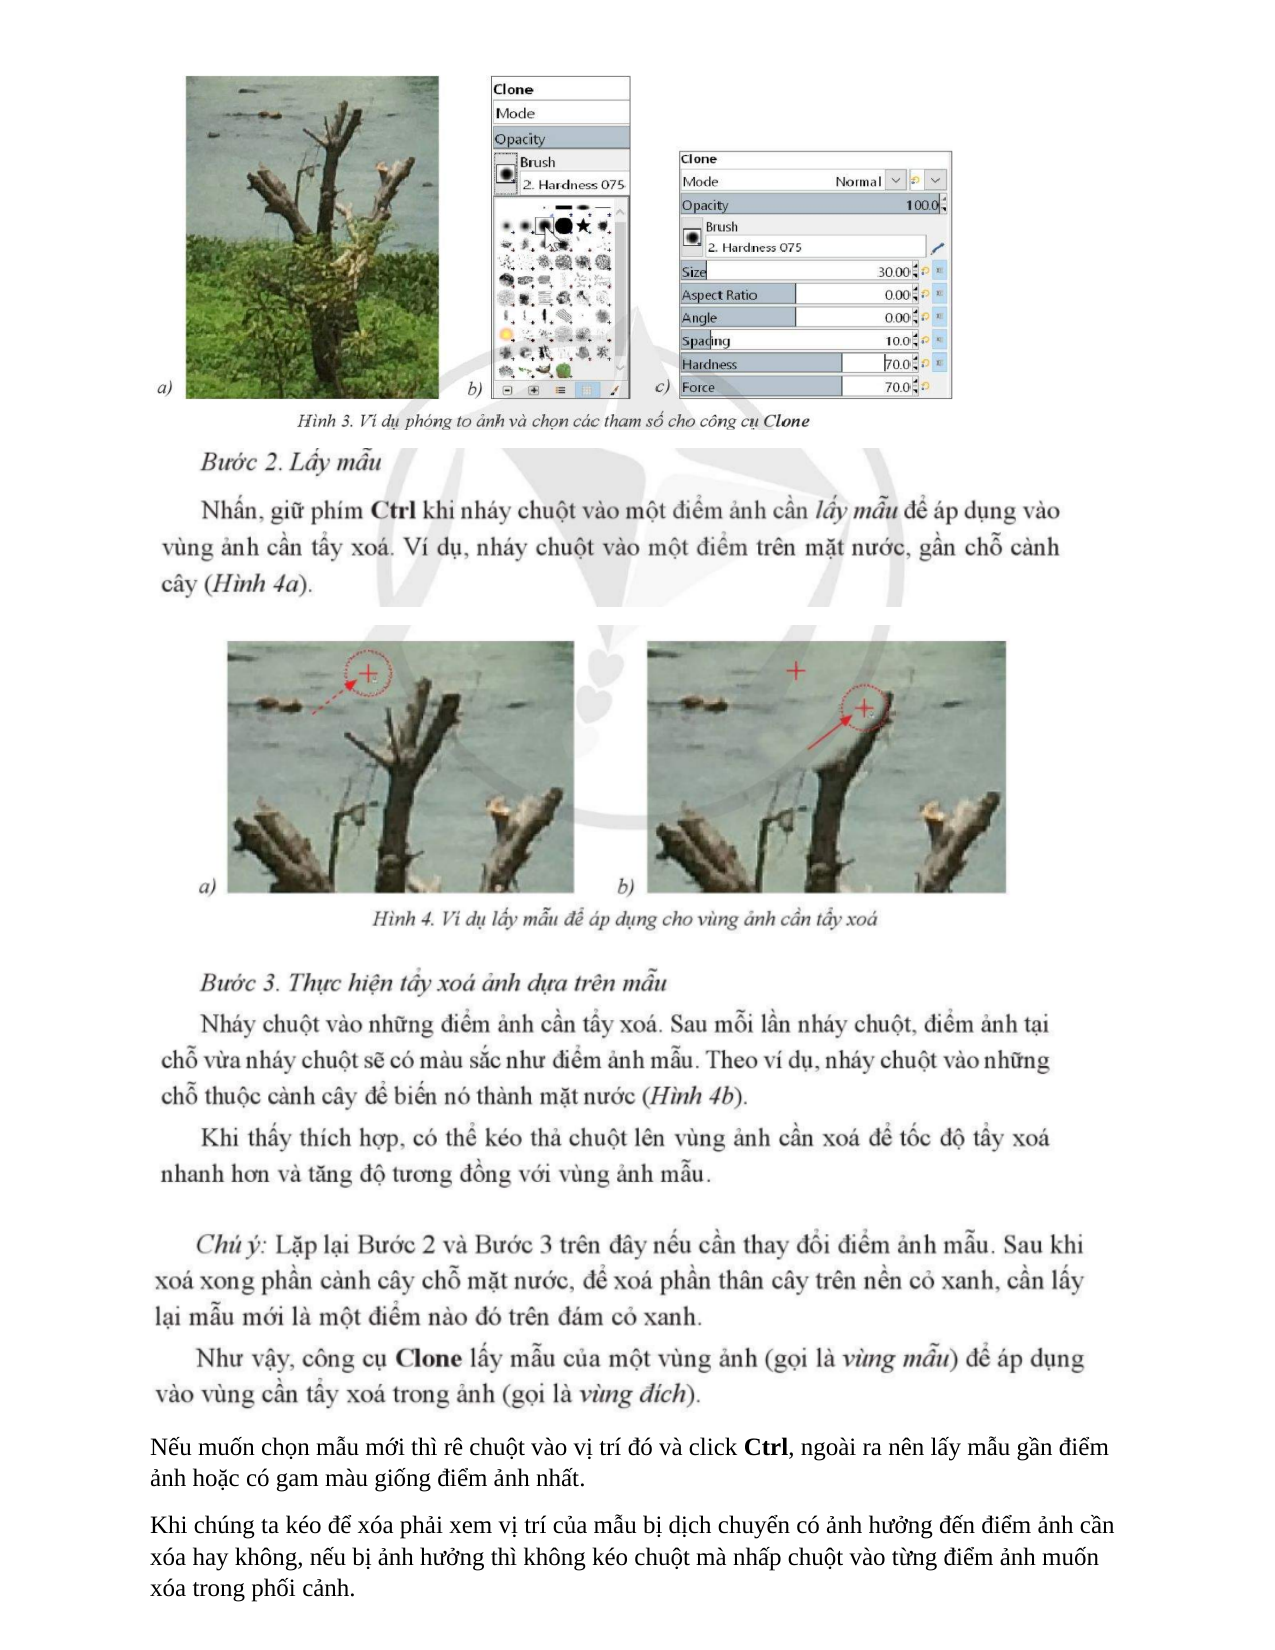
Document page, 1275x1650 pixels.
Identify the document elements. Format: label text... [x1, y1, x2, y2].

text Khi chúng ta kéo để xóa phải xem vị trí của mẫu bị dịch chuyển có ảnh hưởng đến điểm ảnh cần xóa hay không, nếu bị ảnh hưởng thì không kéo chuột mà nhấp chuột vào từng điểm ảnh muốn xóa trong phối cảnh. [150, 1511, 1125, 1601]
text Nếu muốn chọn mẫu mới thì rê chuột vào vị trí đó và click Ctrl, ngoài ra nên lấy mẫu gần điểm ảnh hoặc có gam màu giống điểm ảnh nhất. [150, 1432, 1125, 1492]
